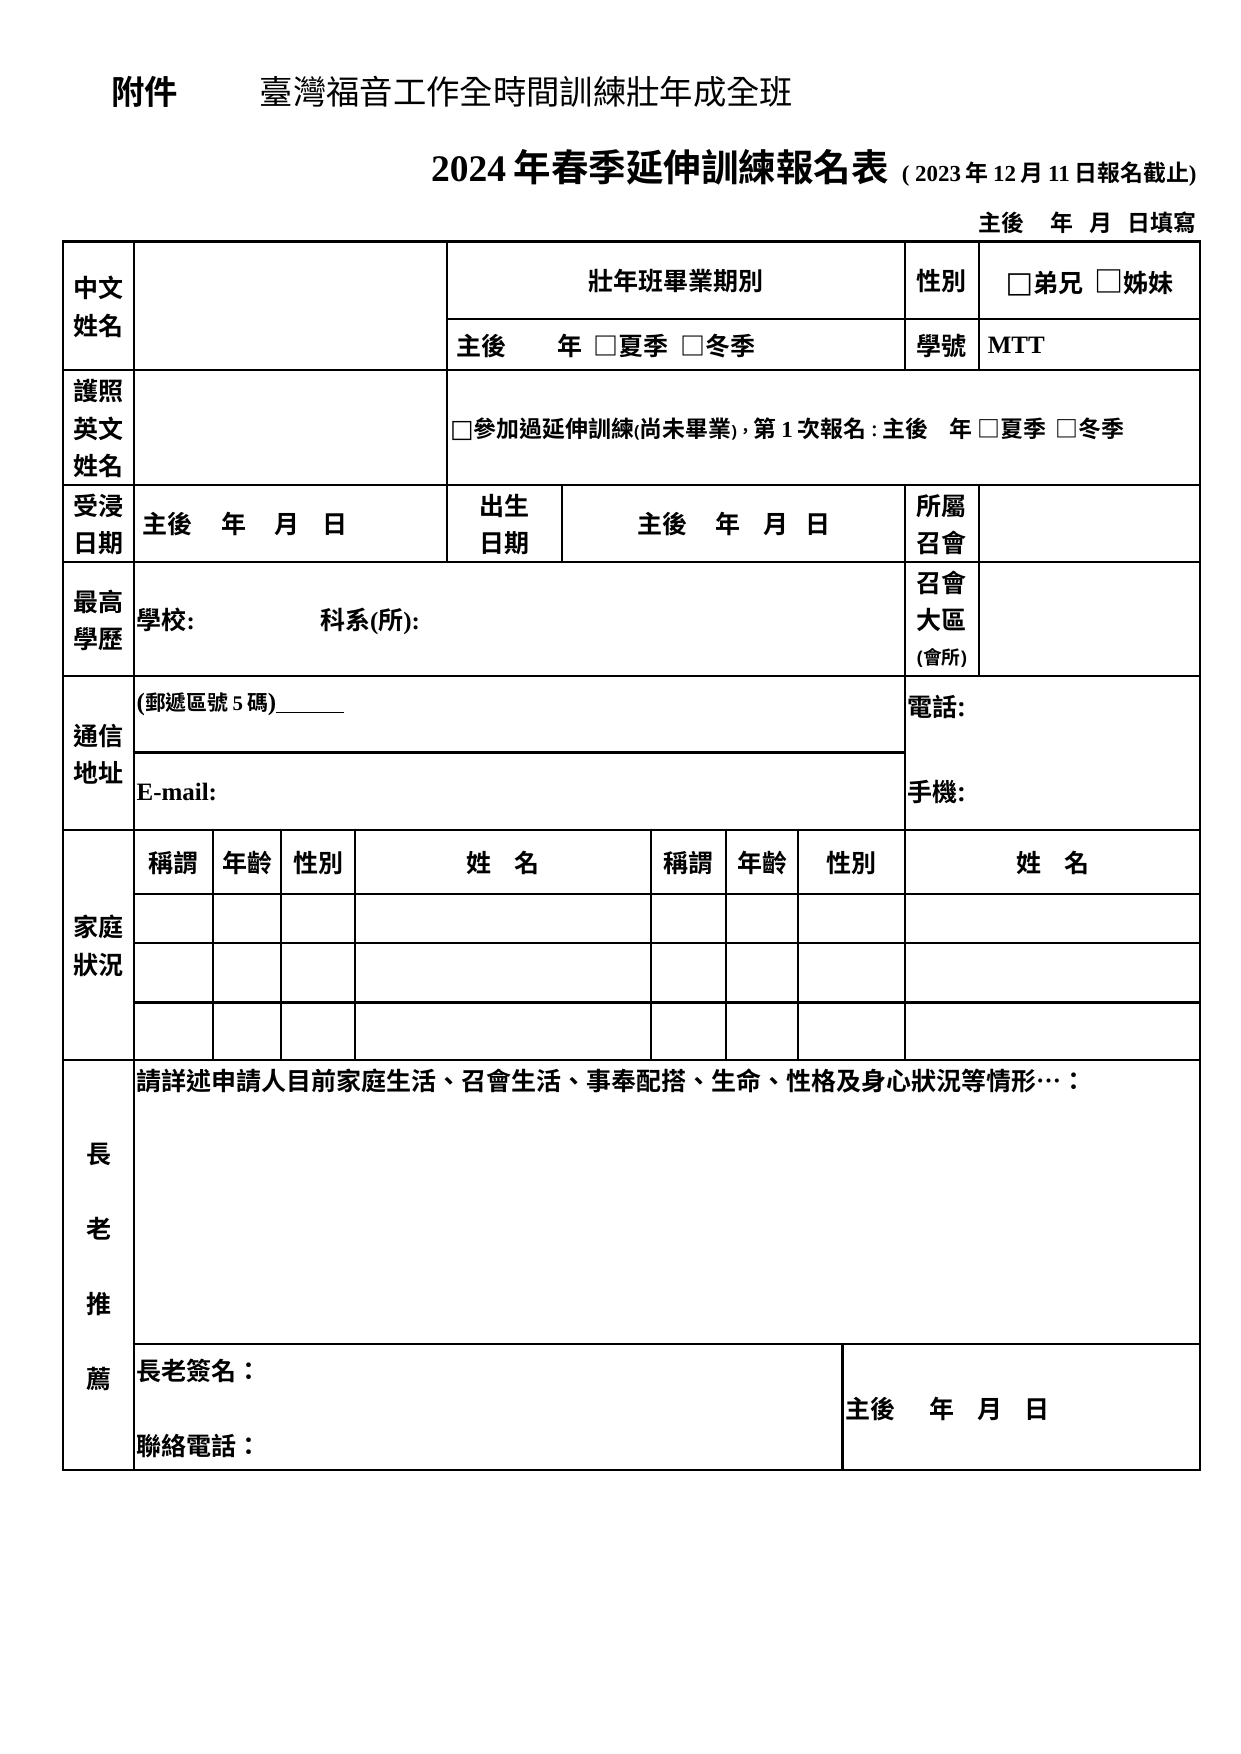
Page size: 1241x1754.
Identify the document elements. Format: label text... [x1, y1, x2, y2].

table_cell [214, 1004, 280, 1059]
table_cell [135, 1004, 212, 1059]
table_cell 姓 名 [356, 831, 650, 893]
table_cell [799, 895, 904, 942]
table_cell 主後 年 □夏季 □冬季 [448, 320, 904, 369]
table_cell [727, 1004, 797, 1059]
table_cell [799, 944, 904, 1001]
table_header [135, 243, 446, 369]
table_cell 長老簽名： 聯絡電話： [135, 1345, 841, 1469]
table_cell [980, 486, 1199, 561]
table_cell [356, 944, 650, 1001]
table_cell 受浸 日期 [64, 486, 133, 561]
table_cell [282, 944, 354, 1001]
table_cell 姓 名 [906, 831, 1199, 893]
table_cell 通信 地址 [64, 677, 133, 828]
text 主後 年 月 日填寫 [177, 203, 1196, 240]
table_cell 請詳述申請人目前家庭生活、召會生活、事奉配搭、生命、性格及身心狀況等情形…： [135, 1061, 1199, 1343]
table_cell [906, 944, 1199, 1001]
table_cell [652, 895, 725, 942]
table_cell 家庭 狀況 [64, 831, 133, 1059]
table_cell [980, 563, 1199, 675]
table_cell [906, 1004, 1199, 1059]
table_cell 長 老 推 薦 [64, 1061, 133, 1469]
table_cell [727, 944, 797, 1001]
table_cell [282, 895, 354, 942]
table_cell [906, 895, 1199, 942]
table_cell [356, 1004, 650, 1059]
table_cell 稱謂 [135, 831, 212, 893]
table_cell 年齡 [214, 831, 280, 893]
table_cell □參加過延伸訓練(尚未畢業)，第1次報名：主後 年 □夏季 □冬季 [448, 371, 1199, 483]
table_cell 電話: 手機: [906, 677, 1199, 828]
table_cell [135, 371, 446, 483]
table_cell E-mail: [135, 754, 904, 828]
table_cell MTT [980, 320, 1199, 369]
table_header 性別 [906, 243, 978, 317]
table_header □弟兄 □姊妹 [980, 243, 1199, 317]
table_cell 主後 年 月 日 [844, 1345, 1199, 1469]
table_cell 護照英文姓名 [64, 371, 133, 483]
table_cell 稱謂 [652, 831, 725, 893]
table_cell 出生 日期 [448, 486, 561, 561]
table_cell (郵遞區號5碼) [135, 677, 904, 751]
table_cell [652, 944, 725, 1001]
table_cell [214, 895, 280, 942]
table_cell [214, 944, 280, 1001]
table_header 中文姓名 [64, 243, 133, 369]
table_cell 最高 學歷 [64, 563, 133, 675]
table_header 壯年班畢業期別 [448, 243, 904, 317]
table_cell 性別 [282, 831, 354, 893]
table_cell [799, 1004, 904, 1059]
text 2024年春季延伸訓練報名表 ( 2023年12月11日報名截止) [74, 128, 1196, 203]
table_cell 所屬 召會 [906, 486, 978, 561]
table_cell [727, 895, 797, 942]
table_cell [356, 895, 650, 942]
table_cell [652, 1004, 725, 1059]
table_cell [135, 895, 212, 942]
table_cell 主後 年 月 日 [563, 486, 904, 561]
table_cell 性別 [799, 831, 904, 893]
table_cell 年齡 [727, 831, 797, 893]
table_cell [135, 944, 212, 1001]
table_cell 學號 [906, 320, 978, 369]
table_cell 學校: 科系(所): [135, 563, 904, 675]
table_cell 召會大區(會所) [906, 563, 978, 675]
table_cell 主後 年 月 日 [135, 486, 446, 561]
table_cell [282, 1004, 354, 1059]
text 附件 臺灣福音工作全時間訓練壯年成全班 [111, 53, 1165, 128]
